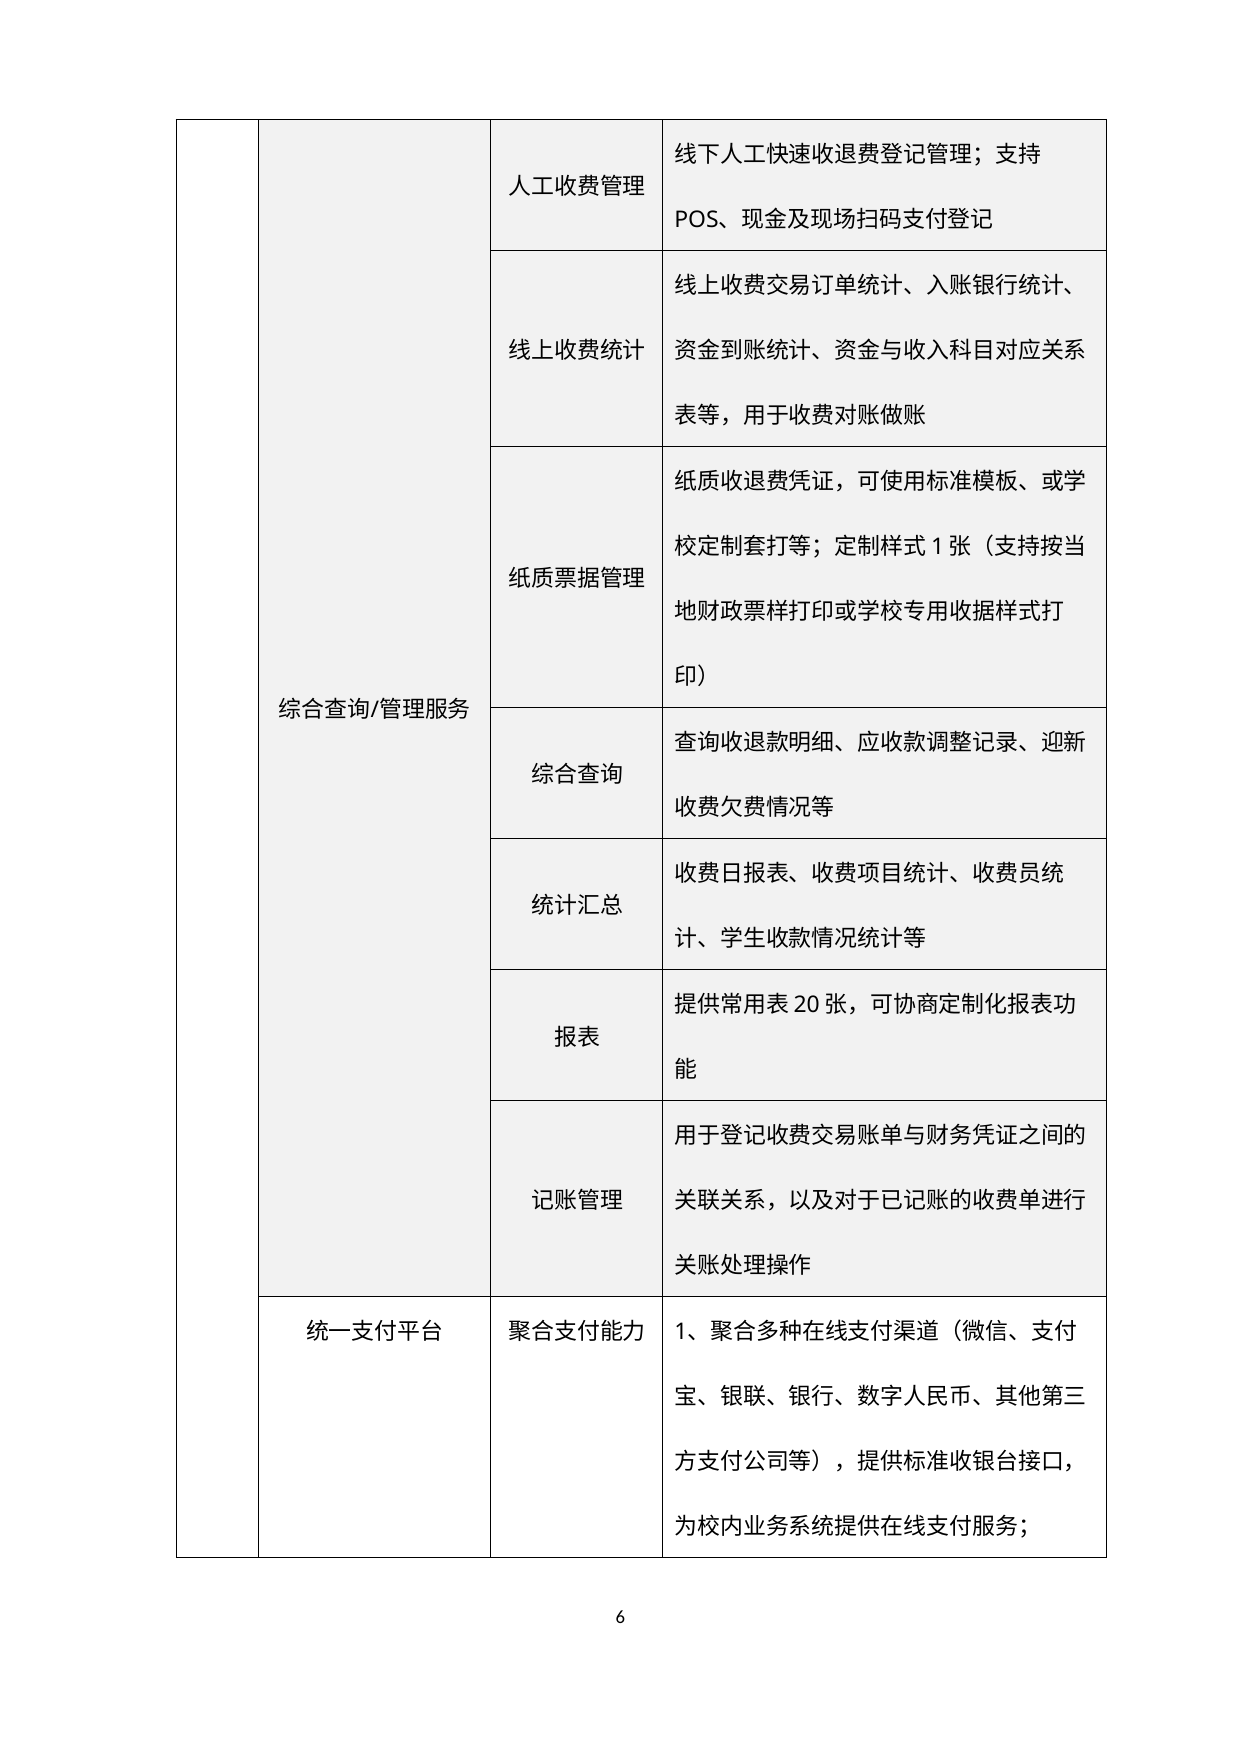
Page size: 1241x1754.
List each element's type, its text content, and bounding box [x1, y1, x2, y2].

table_cell 记账管理 [491, 1101, 662, 1296]
table_cell 统计汇总 [491, 839, 662, 969]
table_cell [663, 1297, 1106, 1557]
table_cell 查询收退款明细、应收款调整记录、迎新收费欠费情况等 [663, 708, 1106, 838]
table_cell 综合查询/管理服务 [259, 120, 490, 1296]
table_cell 综合查询 [491, 708, 662, 838]
table_cell 报表 [491, 970, 662, 1100]
table_cell 人工收费管理 [491, 120, 662, 250]
table_cell 纸质收退费凭证，可使用标准模板、或学校定制套打等；定制样式1张（支持按当地财政票样打印或学校专用收据样式打印） [663, 447, 1106, 707]
table_cell 线下人工快速收退费登记管理；支持POS、现金及现场扫码支付登记 [663, 120, 1106, 250]
table_cell 用于登记收费交易账单与财务凭证之间的关联关系，以及对于已记账的收费单进行关账处理操作 [663, 1101, 1106, 1296]
table_cell 统一支付平台 [259, 1297, 490, 1557]
table_cell 收费日报表、收费项目统计、收费员统计、学生收款情况统计等 [663, 839, 1106, 969]
table_cell 提供常用表20张，可协商定制化报表功能 [663, 970, 1106, 1100]
table_cell 纸质票据管理 [491, 447, 662, 707]
table_cell 线上收费交易订单统计、入账银行统计、资金到账统计、资金与收入科目对应关系表等，用于收费对账做账 [663, 251, 1106, 446]
table_cell 线上收费统计 [491, 251, 662, 446]
table_cell 聚合支付能力 [491, 1297, 662, 1557]
